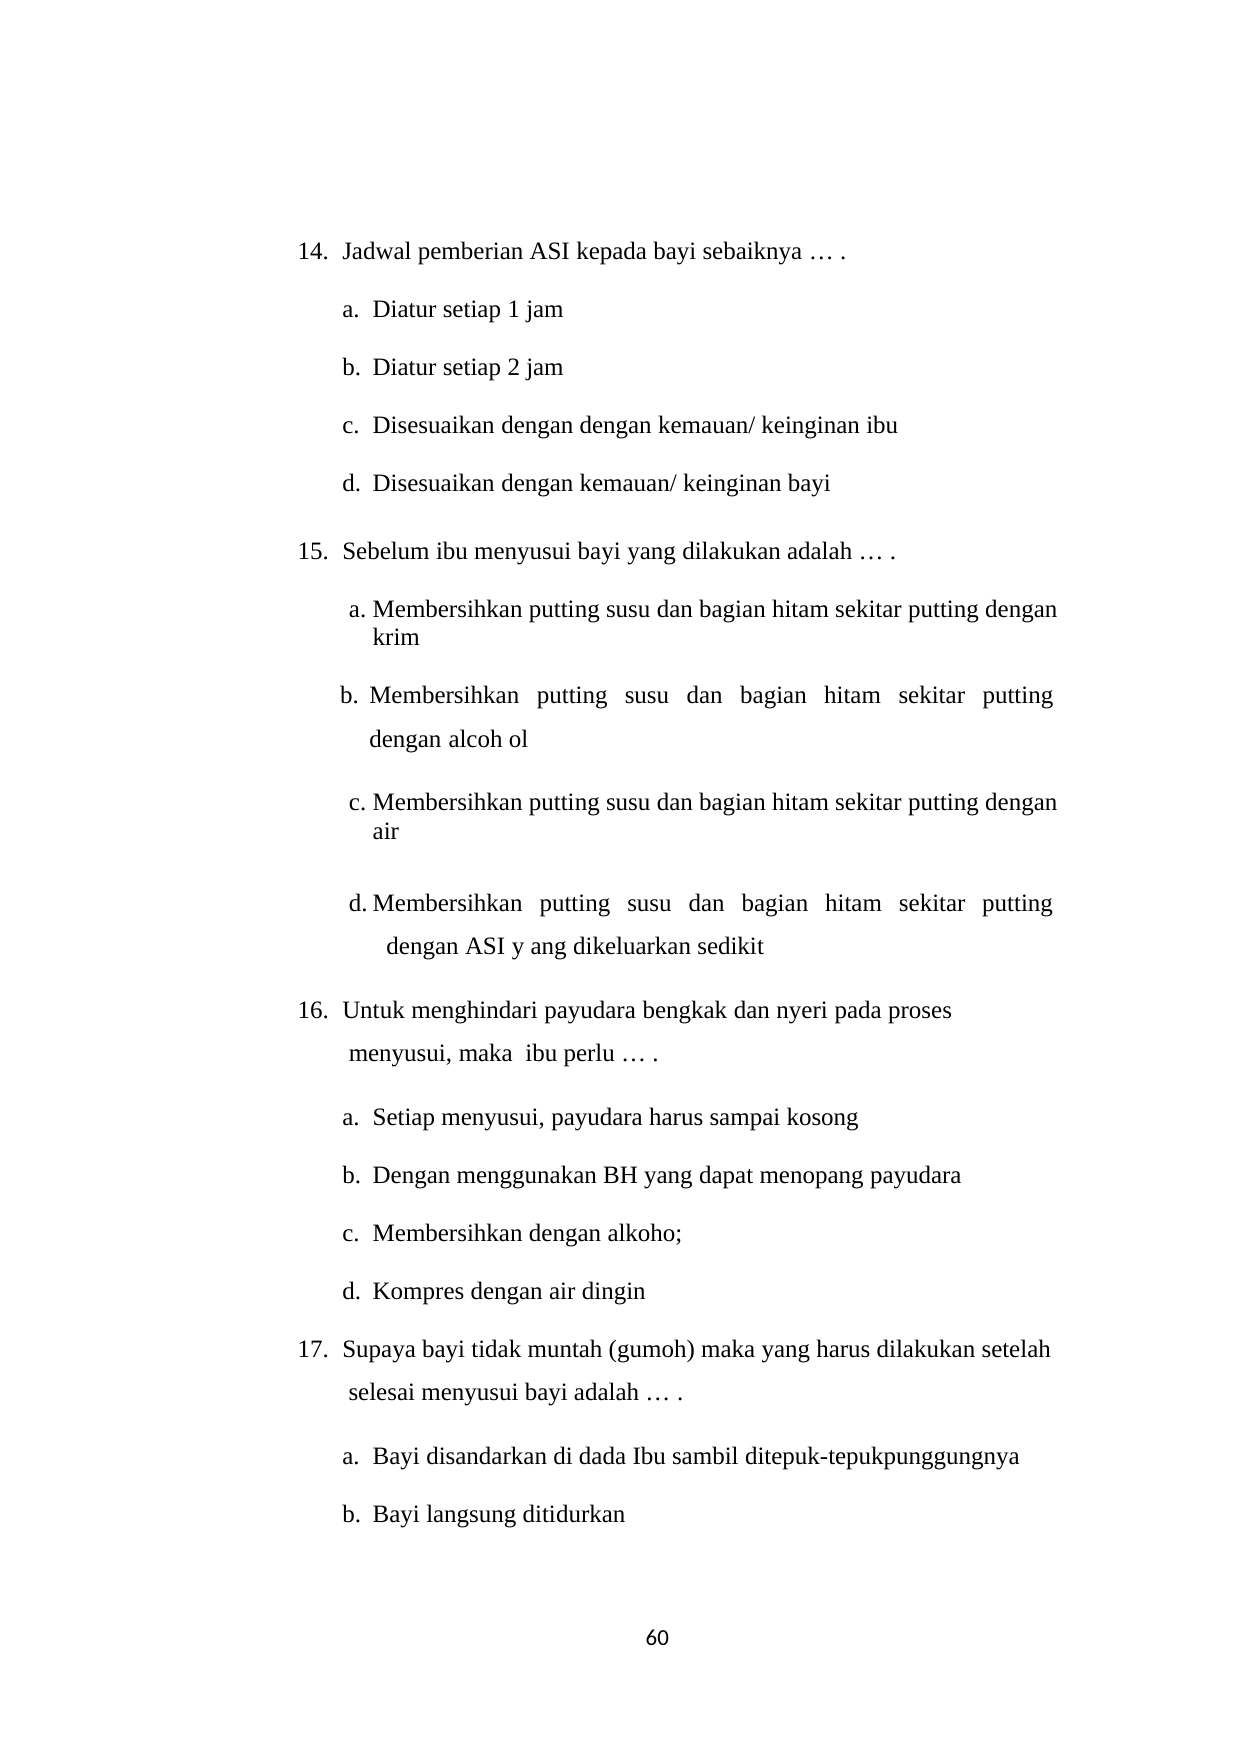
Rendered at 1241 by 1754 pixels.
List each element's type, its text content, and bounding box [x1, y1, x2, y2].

list Jadwal pemberian ASI kepada bayi sebaiknya … . [297, 236, 1063, 265]
list Sebelum ibu menyusui bayi yang dilakukan adalah … . [297, 536, 1063, 564]
list Bayi disandarkan di dada Ibu sambil ditepuk-tepukpunggungnya [342, 1441, 1063, 1470]
list Kompres dengan air dingin [342, 1276, 1063, 1305]
list Membersihkan putting susu dan bagian hitam sekitar putting dengan ASI y ang dikeluarkan sedikit [349, 888, 1053, 960]
list Dengan menggunakan BH yang dapat menopang payudara [342, 1160, 1063, 1189]
list Supaya bayi tidak muntah (gumoh) maka yang harus dilakukan setelah selesai menyusui bayi adalah … . [297, 1334, 1053, 1406]
list Disesuaikan dengan kemauan/ keinginan bayi [342, 468, 1063, 497]
list Membersihkan putting susu dan bagian hitam sekitar putting dengan alcoh ol [340, 681, 1053, 752]
list Membersihkan putting susu dan bagian hitam sekitar putting dengan air [349, 787, 1063, 845]
list Bayi langsung ditidurkan [342, 1499, 1063, 1528]
list Membersihkan dengan alkoho; [342, 1218, 1063, 1247]
list Diatur setiap 1 jam [342, 294, 1063, 323]
list Untuk menghindari payudara bengkak dan nyeri pada proses menyusui, maka ibu perlu … . [297, 995, 1053, 1067]
list Setiap menyusui, payudara harus sampai kosong [342, 1102, 1063, 1131]
list Disesuaikan dengan dengan kemauan/ keinginan ibu [342, 410, 1063, 439]
list Membersihkan putting susu dan bagian hitam sekitar putting dengan krim [349, 594, 1063, 651]
list Diatur setiap 2 jam [342, 352, 1063, 381]
